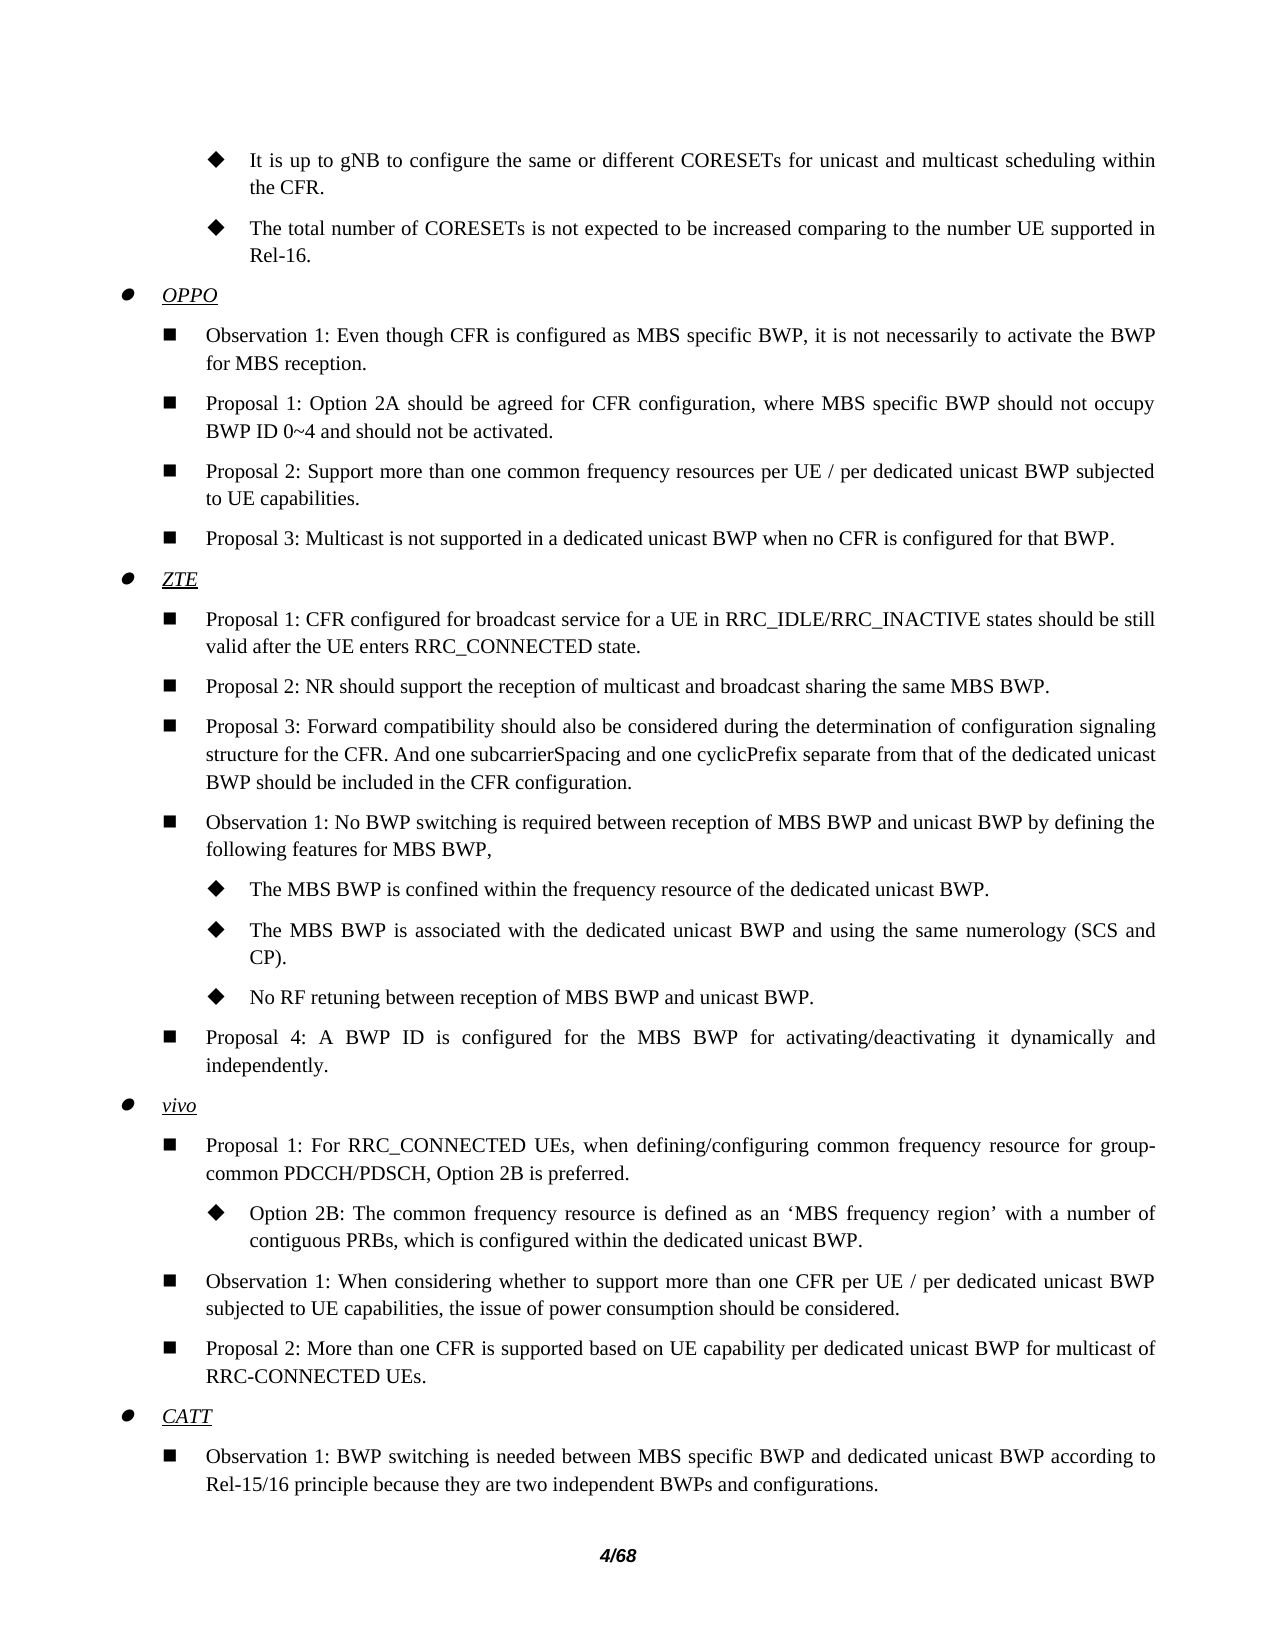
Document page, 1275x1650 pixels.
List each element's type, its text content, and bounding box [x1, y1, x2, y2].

list The MBS BWP is confined within the frequency resource of the dedicated unicast BWP. [206, 877, 1157, 901]
list Proposal 3: Multicast is not supported in a dedicated unicast BWP when no CFR is configured for that BWP. [162, 526, 1157, 550]
list Proposal 4: A BWP ID is configured for the MBS BWP for activating/deactivating it dynamically and independently. [162, 1025, 1157, 1077]
list Proposal 2: More than one CFR is supported based on UE capability per dedicated unicast BWP for multicast of RRC-CONNECTED UEs. [162, 1336, 1157, 1388]
list Observation 1: No BWP switching is required between reception of MBS BWP and unicast BWP by defining the following features for MBS BWP, [162, 810, 1157, 861]
list vivo [118, 1093, 1157, 1117]
list The total number of CORESETs is not expected to be increased comparing to the number UE supported in Rel-16. [206, 215, 1157, 267]
list Proposal 1: CFR configured for broadcast service for a UE in RRC_IDLE/RRC_INACTIVE states should be still valid after the UE enters RRC_CONNECTED state. [162, 607, 1157, 658]
list Proposal 2: NR should support the reception of multicast and broadcast sharing the same MBS BWP. [162, 674, 1157, 698]
list Proposal 2: Support more than one common frequency resources per UE / per dedicated unicast BWP subjected to UE capabilities. [162, 459, 1157, 510]
list Proposal 1: For RRC_CONNECTED UEs, when defining/configuring common frequency resource for group-common PDCCH/PDSCH, Option 2B is preferred. [162, 1133, 1157, 1185]
list Option 2B: The common frequency resource is defined as an ‘MBS frequency region’ with a number of contiguous PRBs, which is configured within the dedicated unicast BWP. [206, 1201, 1157, 1252]
list Observation 1: When considering whether to support more than one CFR per UE / per dedicated unicast BWP subjected to UE capabilities, the issue of power consumption should be considered. [162, 1268, 1157, 1320]
list ZTE [118, 566, 1157, 591]
list Observation 1: BWP switching is needed between MBS specific BWP and dedicated unicast BWP according to Rel-15/16 principle because they are two independent BWPs and configurations. [162, 1444, 1157, 1496]
list Proposal 3: Forward compatibility should also be considered during the determination of configuration signaling structure for the CFR. And one subcarrierSpacing and one cyclicPrefix separate from that of the dedicated unicast BWP should be included in the CFR configuration. [162, 714, 1157, 794]
list Proposal 1: Option 2A should be agreed for CFR configuration, where MBS specific BWP should not occupy BWP ID 0~4 and should not be activated. [162, 391, 1157, 443]
list OPPO [118, 283, 1157, 307]
list No RF retuning between reception of MBS BWP and unicast BWP. [206, 985, 1157, 1009]
list It is up to gNB to configure the same or different CORESETs for unicast and multicast scheduling within the CFR. [206, 148, 1157, 199]
list CATT [118, 1404, 1157, 1428]
list The MBS BWP is associated with the dedicated unicast BWP and using the same numerology (SCS and CP). [206, 917, 1157, 969]
list Observation 1: Even though CFR is configured as MBS specific BWP, it is not necessarily to activate the BWP for MBS reception. [162, 323, 1157, 375]
